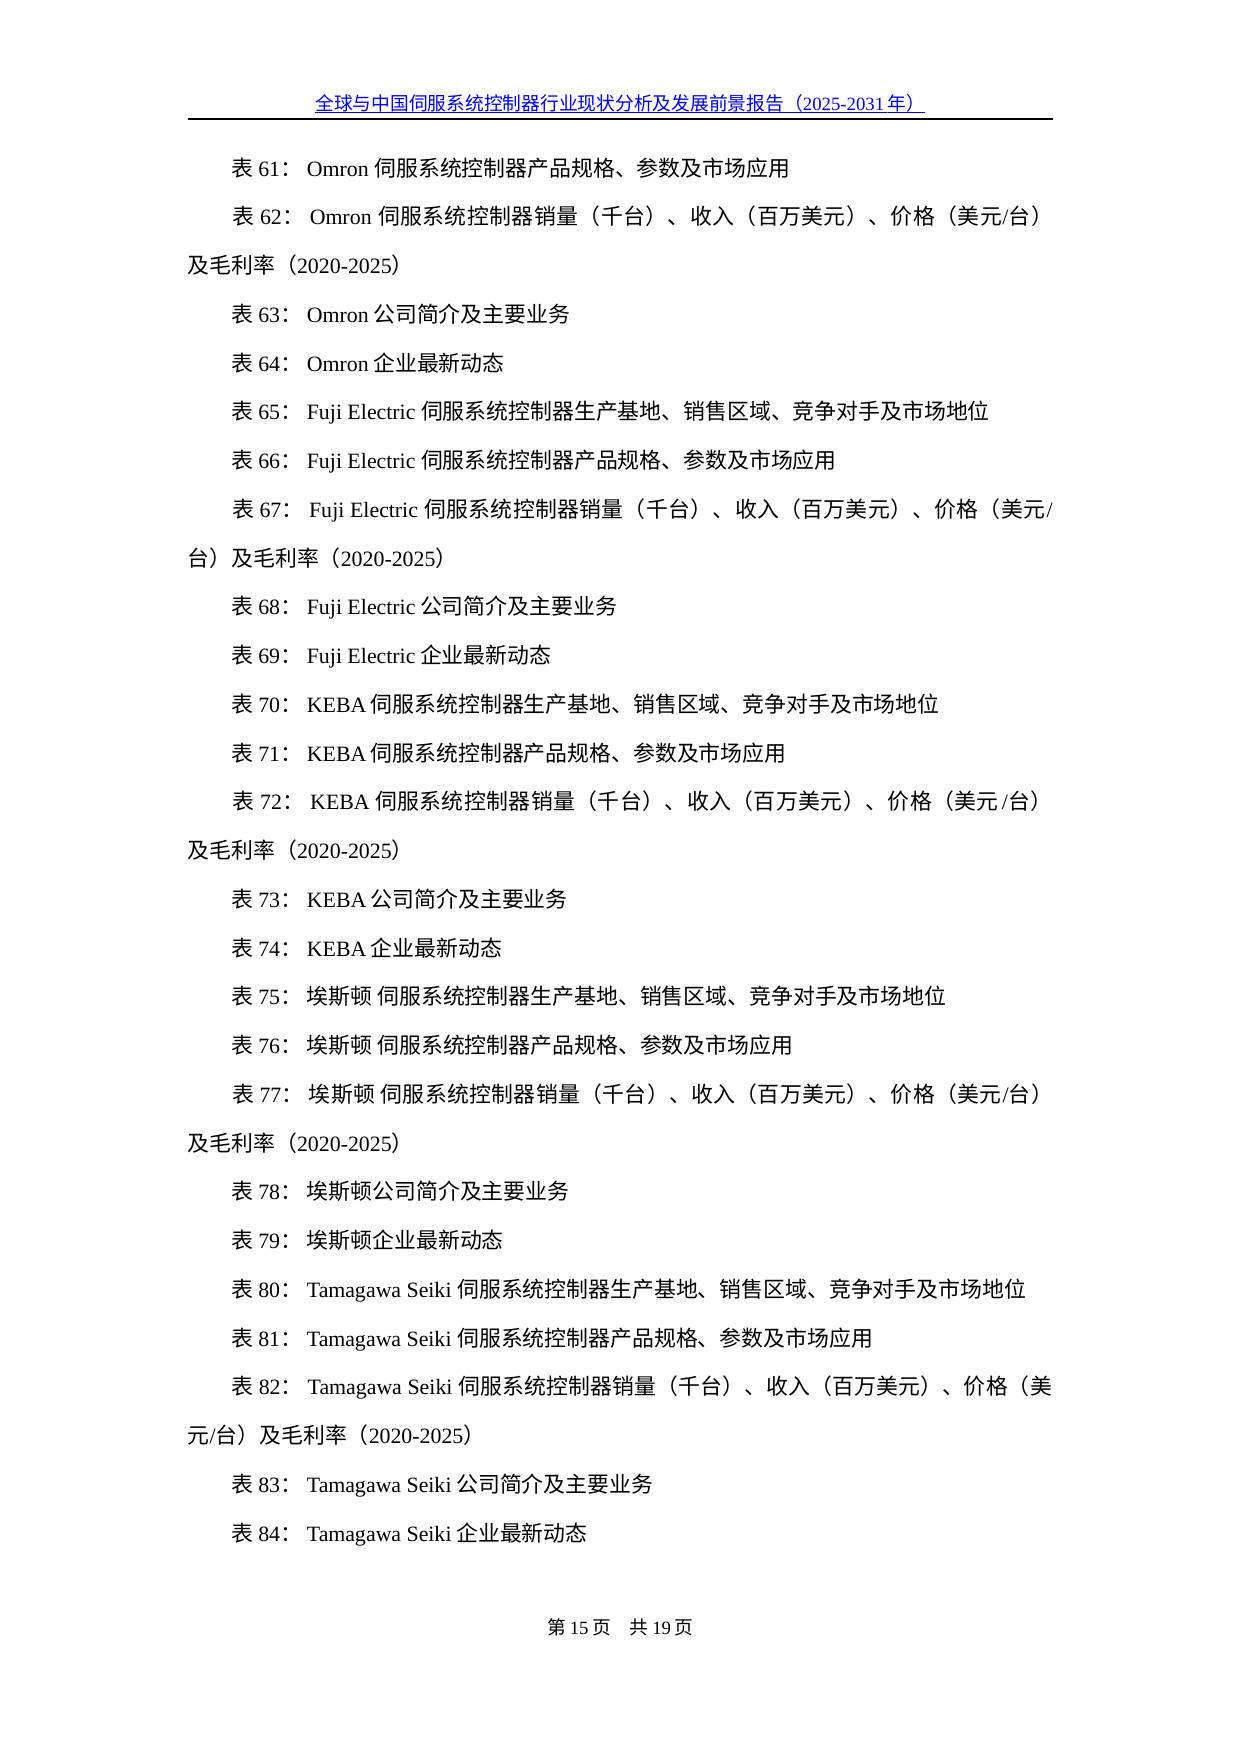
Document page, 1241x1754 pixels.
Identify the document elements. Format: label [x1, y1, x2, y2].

text [187, 150, 1053, 1548]
